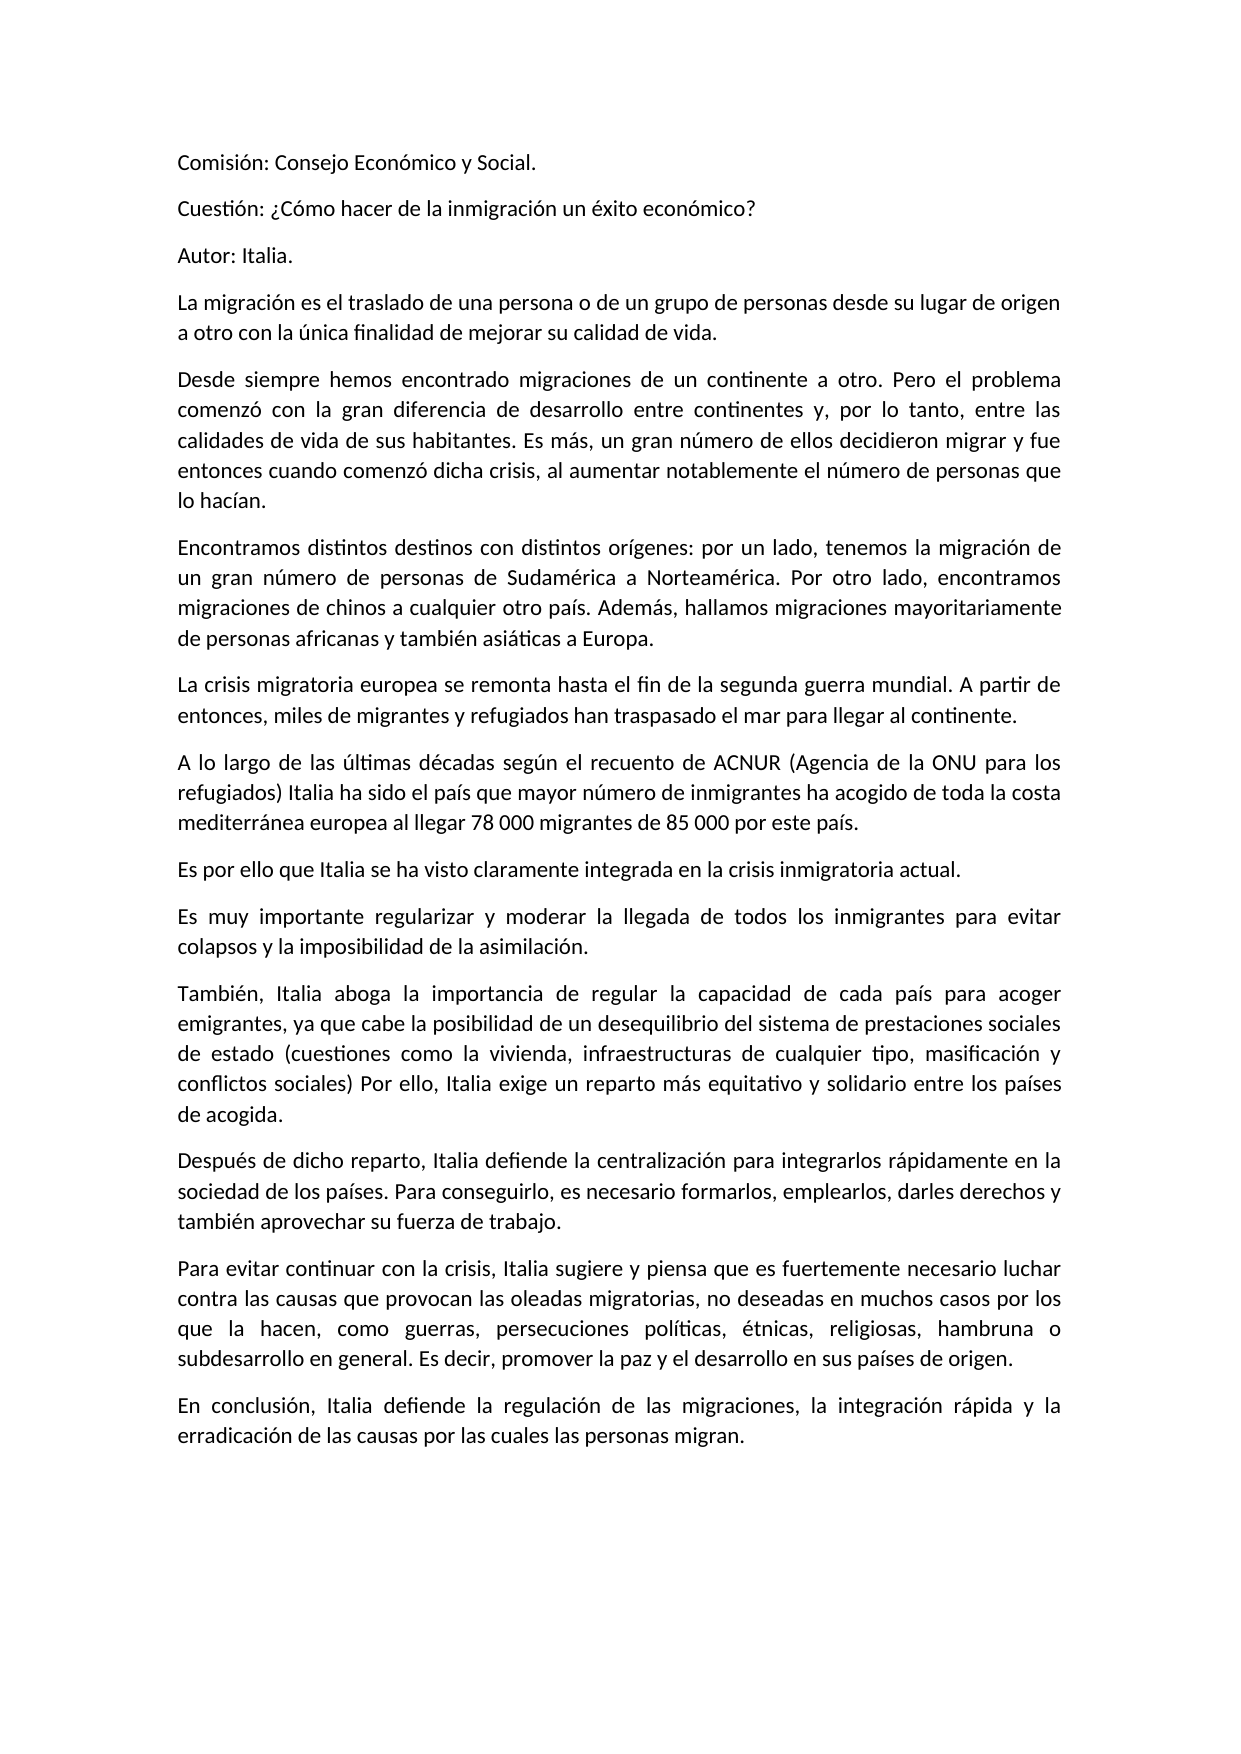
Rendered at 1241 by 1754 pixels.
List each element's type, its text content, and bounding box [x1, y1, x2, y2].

text Después de dicho reparto, Italia defiende la centralización para integrarlos rápidamente en la sociedad de los países. Para conseguirlo, es necesario formarlos, emplearlos, darles derechos y también aprovechar su fuerza de trabajo. [177, 1147, 1063, 1235]
text Cuestión: ¿Cómo hacer de la inmigración un éxito económico? [177, 194, 1063, 222]
text Es por ello que Italia se ha visto claramente integrada en la crisis inmigratoria actual. [177, 855, 1063, 883]
text Desde siempre hemos encontrado migraciones de un continente a otro. Pero el problema comenzó con la gran diferencia de desarrollo entre continentes y, por lo tanto, entre las calidades de vida de sus habitantes. Es más, un gran número de ellos decidieron migrar y fue entonces cuando comenzó dicha crisis, al aumentar notablemente el número de personas que lo hacían. [177, 365, 1063, 514]
text La migración es el traslado de una persona o de un grupo de personas desde su lugar de origen a otro con la única finalidad de mejorar su calidad de vida. [177, 288, 1063, 346]
text También, Italia aboga la importancia de regular la capacidad de cada país para acoger emigrantes, ya que cabe la posibilidad de un desequilibrio del sistema de prestaciones sociales de estado (cuestiones como la vivienda, infraestructuras de cualquier tipo, masificación y conflictos sociales) Por ello, Italia exige un reparto más equitativo y solidario entre los países de acogida. [177, 979, 1063, 1128]
text Para evitar continuar con la crisis, Italia sugiere y piensa que es fuertemente necesario luchar contra las causas que provocan las oleadas migratorias, no deseadas en muchos casos por los que la hacen, como guerras, persecuciones políticas, étnicas, religiosas, hambruna o subdesarrollo en general. Es decir, promover la paz y el desarrollo en sus países de origen. [177, 1254, 1063, 1372]
text La crisis migratoria europea se remonta hasta el fin de la segunda guerra mundial. A partir de entonces, miles de migrantes y refugiados han traspasado el mar para llegar al continente. [177, 671, 1063, 729]
text En conclusión, Italia defiende la regulación de las migraciones, la integración rápida y la erradicación de las causas por las cuales las personas migran. [177, 1391, 1063, 1449]
text A lo largo de las últimas décadas según el recuento de ACNUR (Agencia de la ONU para los refugiados) Italia ha sido el país que mayor número de inmigrantes ha acogido de toda la costa mediterránea europea al llegar 78 000 migrantes de 85 000 por este país. [177, 748, 1063, 836]
text Es muy importante regularizar y moderar la llegada de todos los inmigrantes para evitar colapsos y la imposibilidad de la asimilación. [177, 902, 1063, 960]
text Encontramos distintos destinos con distintos orígenes: por un lado, tenemos la migración de un gran número de personas de Sudamérica a Norteamérica. Por otro lado, encontramos migraciones de chinos a cualquier otro país. Además, hallamos migraciones mayoritariamente de personas africanas y también asiáticas a Europa. [177, 533, 1063, 652]
text Comisión: Consejo Económico y Social. [177, 148, 1063, 176]
text Autor: Italia. [177, 241, 1063, 269]
